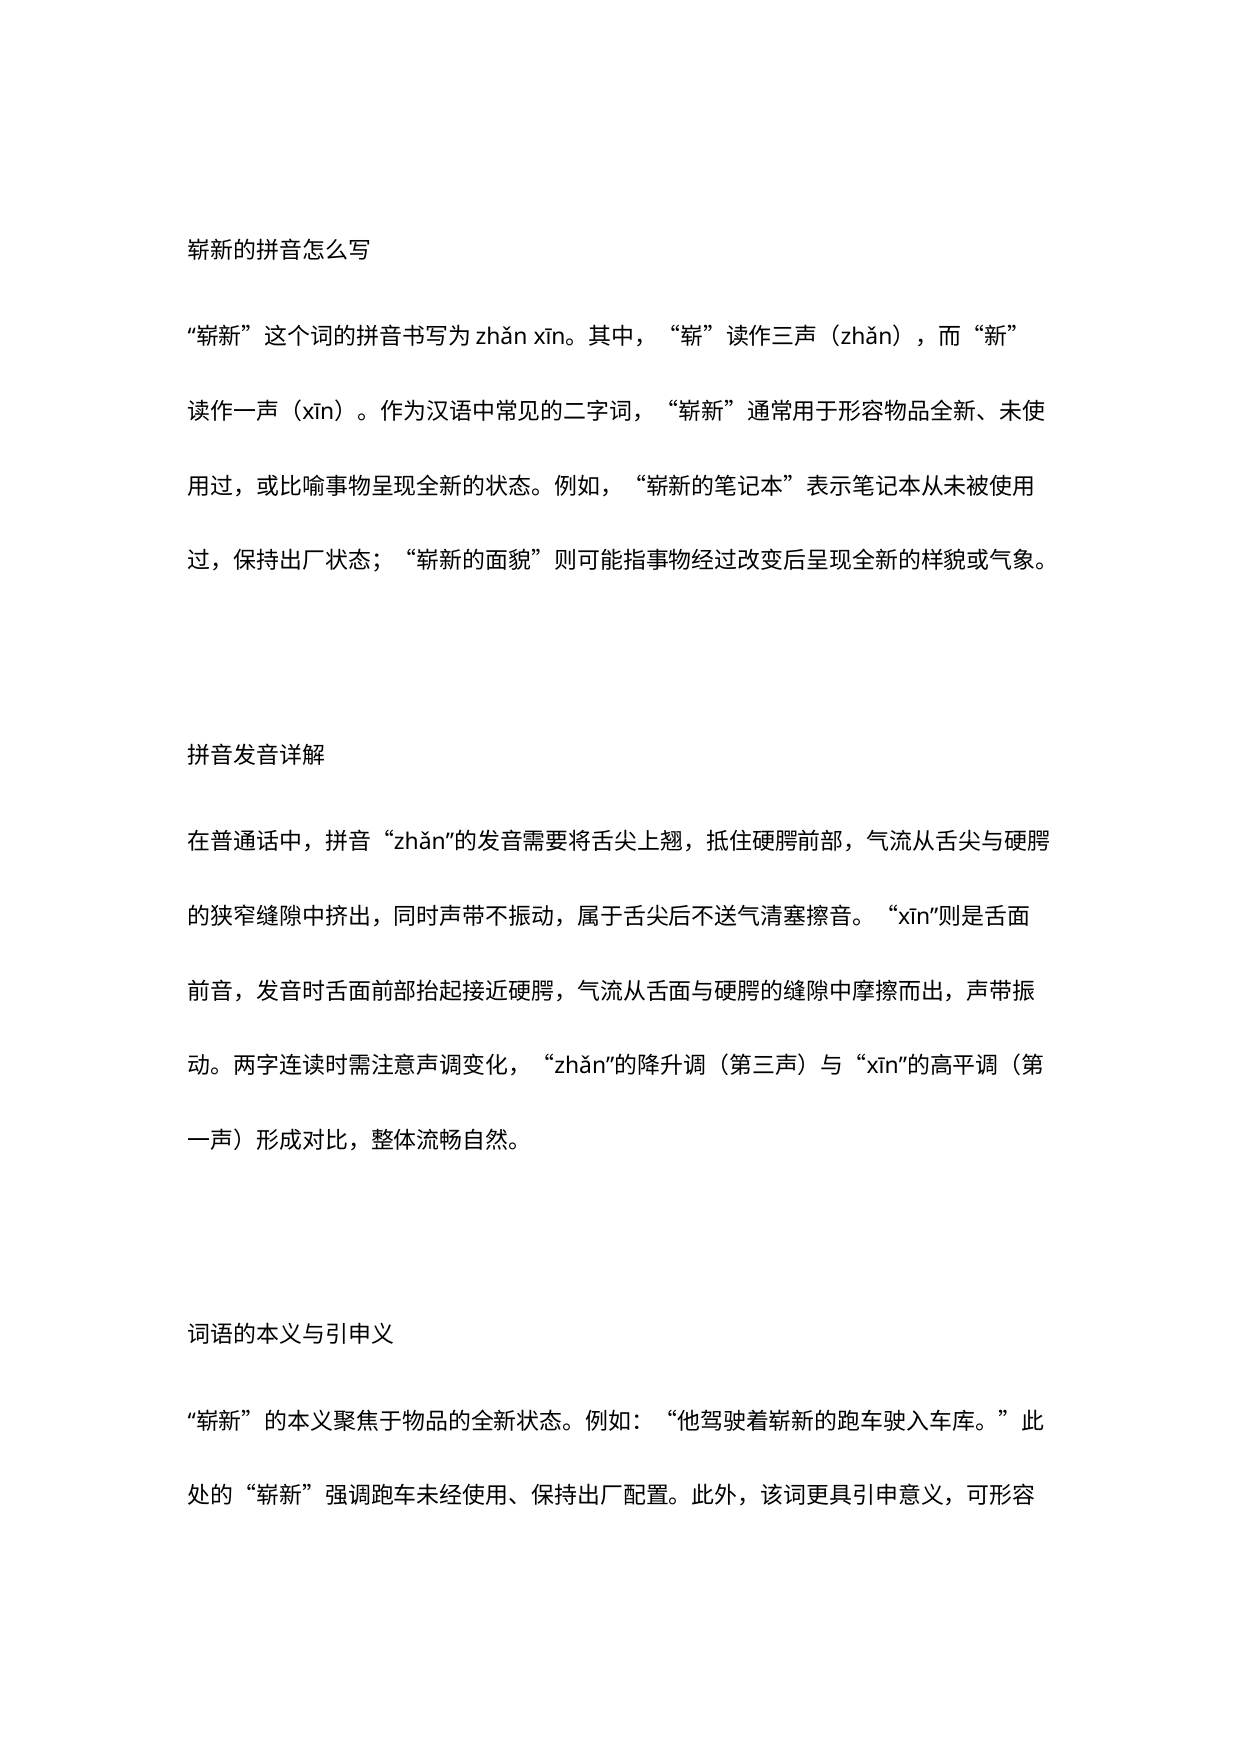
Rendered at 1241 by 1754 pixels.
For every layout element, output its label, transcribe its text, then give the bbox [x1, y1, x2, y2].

text 词语的本义与引申义 [187, 1300, 1053, 1365]
text “崭新”这个词的拼音书写为zhǎn xīn。其中，“崭”读作三声（zhǎn），而“新”读作一声（xīn）。作为汉语中常见的二字词，“崭新”通常用于形容物品全新、未使用过，或比喻事物呈现全新的状态。例如，“崭新的笔记本”表示笔记本从未被使用过，保持出厂状态；“崭新的面貌”则可能指事物经过改变后呈现全新的样貌或气象。 [187, 302, 1053, 591]
text 拼音发音详解 [187, 721, 1053, 786]
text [187, 1387, 1053, 1527]
text 崭新的拼音怎么写 [187, 216, 1053, 281]
text 在普通话中，拼音“zhǎn”的发音需要将舌尖上翘，抵住硬腭前部，气流从舌尖与硬腭的狭窄缝隙中挤出，同时声带不振动，属于舌尖后不送气清塞擦音。“xīn”则是舌面前音，发音时舌面前部抬起接近硬腭，气流从舌面与硬腭的缝隙中摩擦而出，声带振动。两字连读时需注意声调变化，“zhǎn”的降升调（第三声）与“xīn”的高平调（第一声）形成对比，整体流畅自然。 [187, 807, 1053, 1171]
